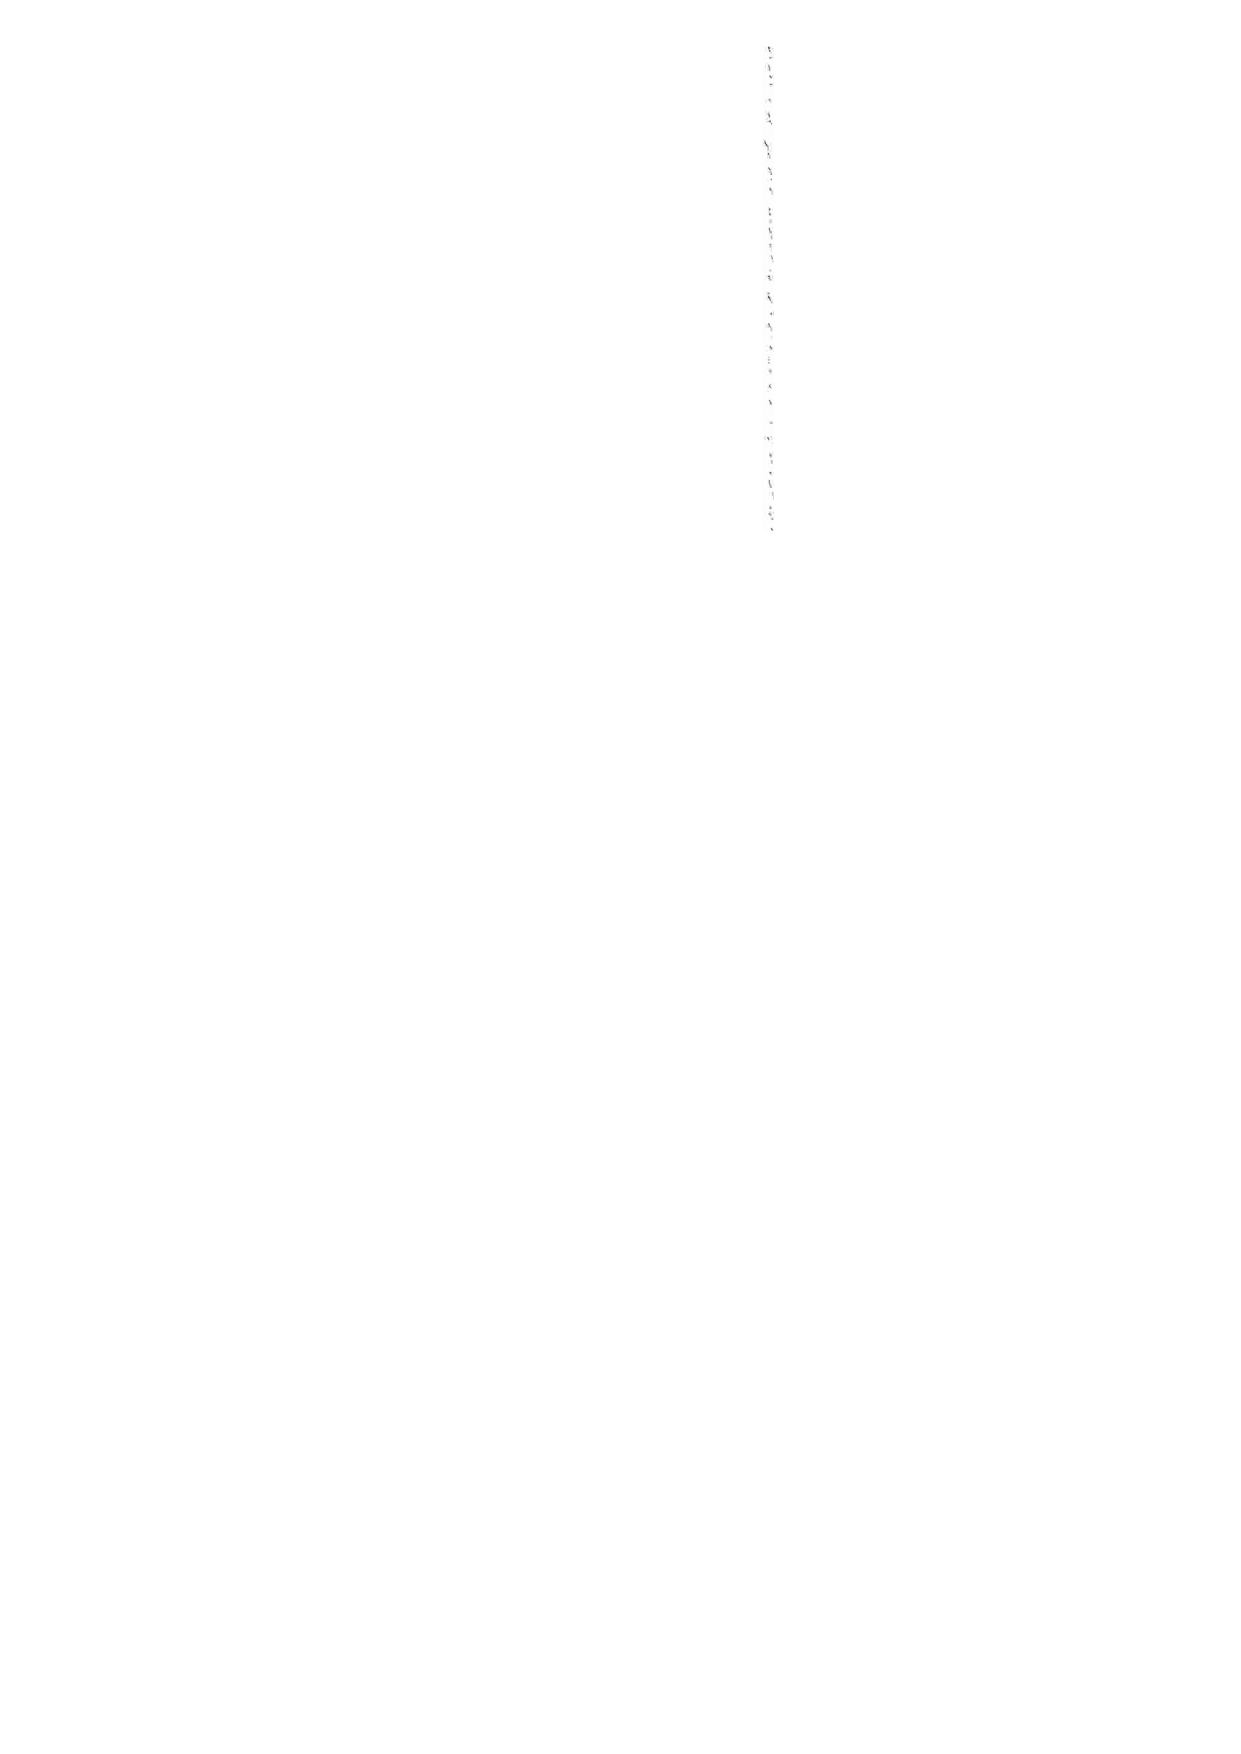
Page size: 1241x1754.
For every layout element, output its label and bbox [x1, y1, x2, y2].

picture [762, 46, 774, 531]
